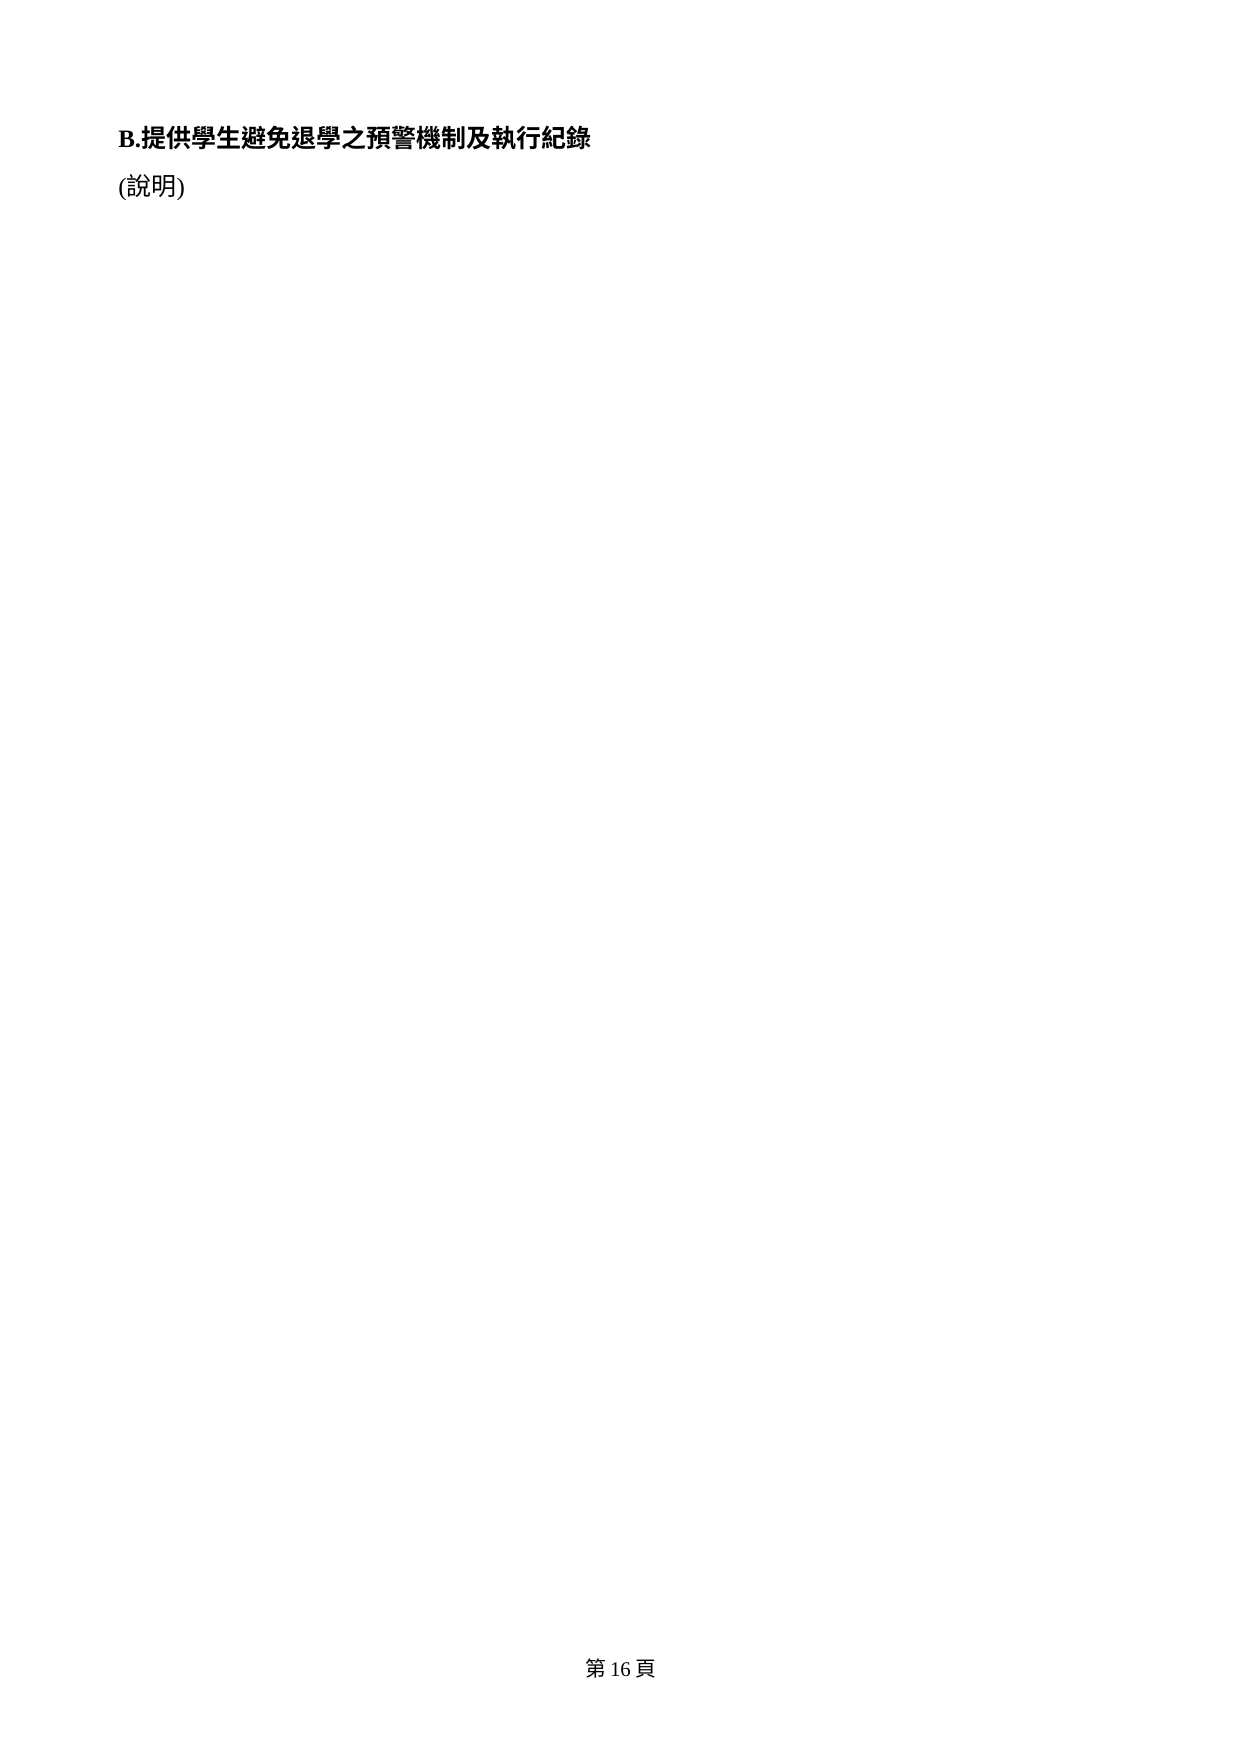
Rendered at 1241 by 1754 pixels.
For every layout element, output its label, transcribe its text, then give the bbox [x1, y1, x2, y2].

text (說明) [118, 167, 1122, 203]
text B.提供學生避免退學之預警機制及執行紀錄 [118, 118, 1122, 154]
